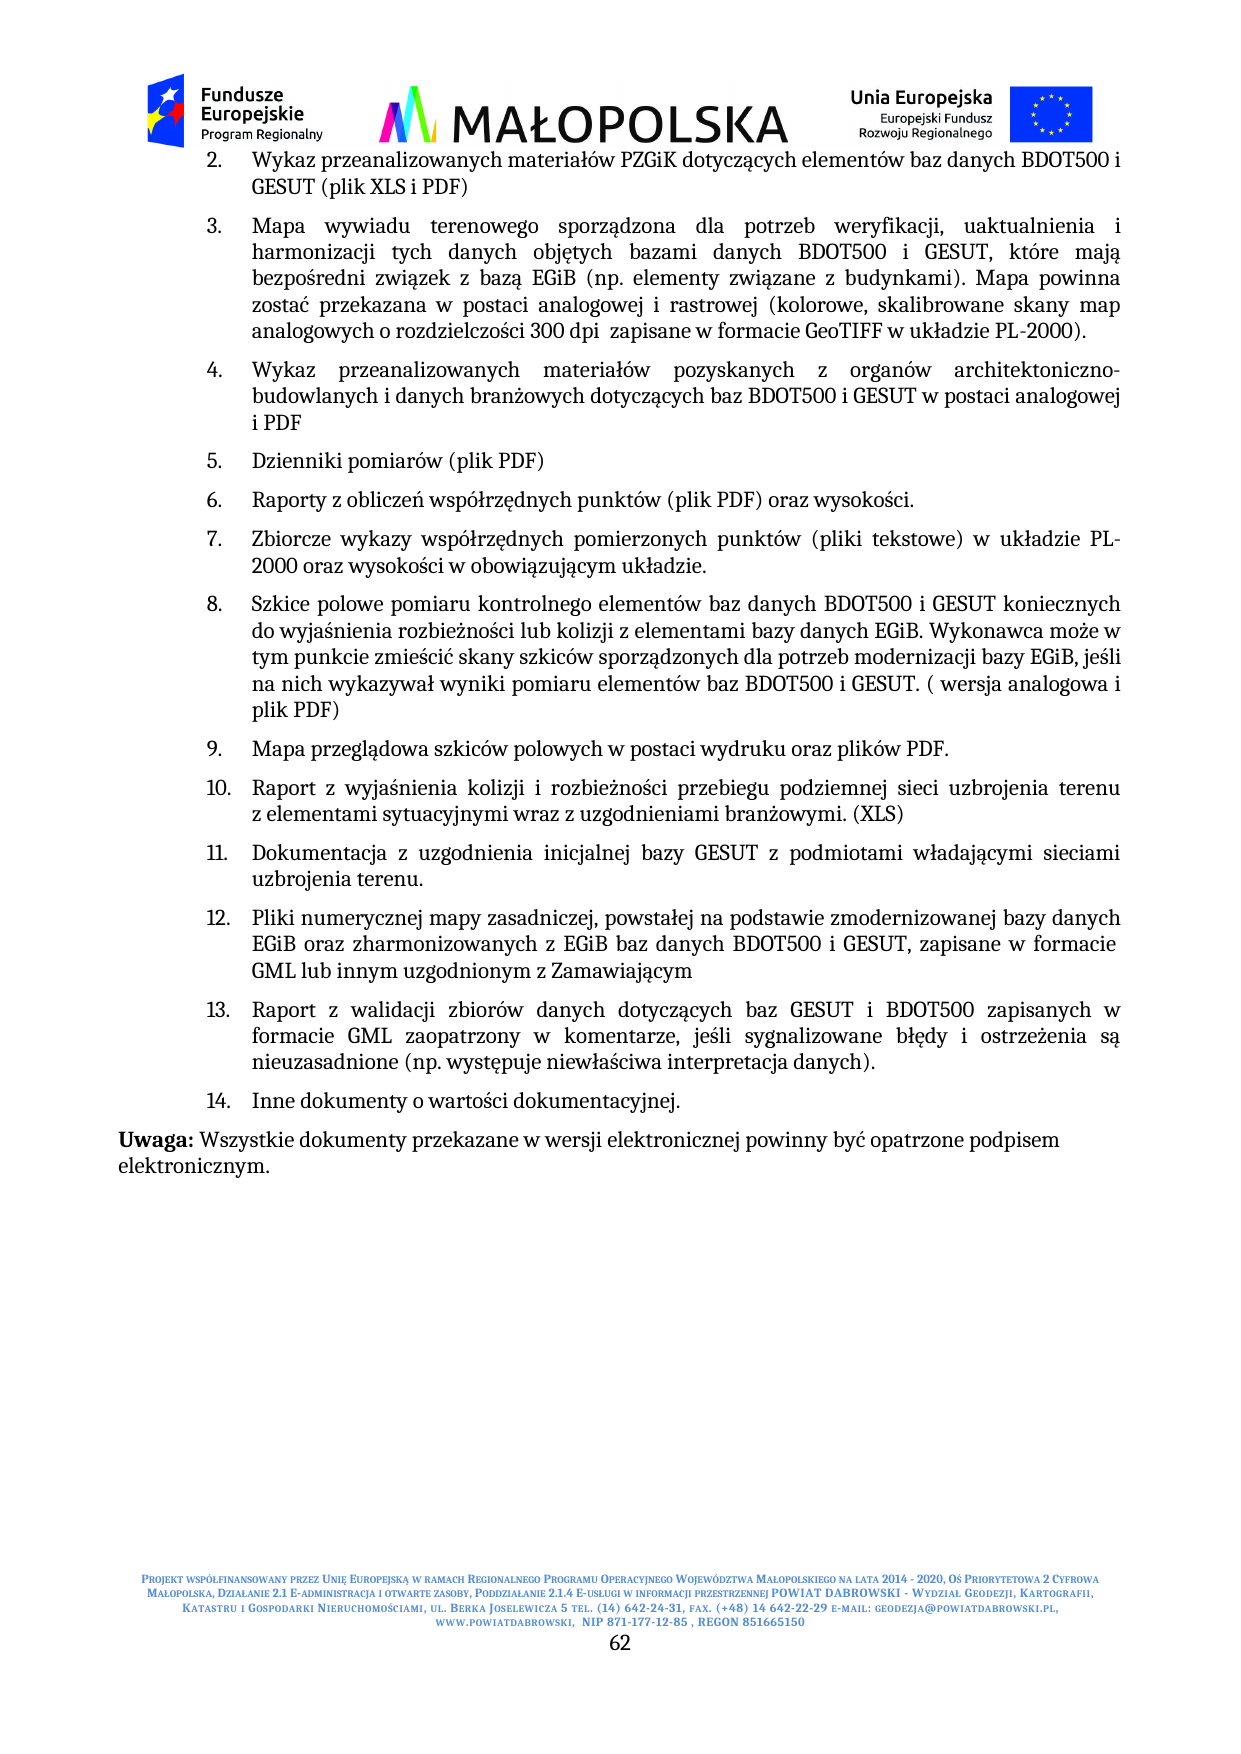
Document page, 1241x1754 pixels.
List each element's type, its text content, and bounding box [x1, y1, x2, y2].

subtitle Mapa przeglądowa szkiców polowych w postaci wydruku oraz plików PDF. [207, 736, 1122, 762]
picture [147, 73, 1093, 148]
subtitle Raport z walidacji zbiorów danych dotyczących baz GESUT i BDOT500 zapisanych w formacie GML zaopatrzony w komentarze, jeśli sygnalizowane błędy i ostrzeżenia są nieuzasadnione (np. występuje niewłaściwa interpretacja danych). [207, 996, 1122, 1075]
subtitle Szkice polowe pomiaru kontrolnego elementów baz danych BDOT500 i GESUT koniecznych do wyjaśnienia rozbieżności lub kolizji z elementami bazy danych EGiB. Wykonawca może w tym punkcie zmieścić skany szkiców sporządzonych dla potrzeb modernizacji bazy EGiB, jeśli na nich wykazywał wyniki pomiaru elementów baz BDOT500 i GESUT. ( wersja analogowa i plik PDF) [207, 591, 1122, 723]
text Uwaga: Wszystkie dokumenty przekazane w wersji elektronicznej powinny być opatrzone podpisem elektronicznym. [118, 1127, 1122, 1179]
subtitle Wykaz przeanalizowanych materiałów pozyskanych z organów architektoniczno-budowlanych i danych branżowych dotyczących baz BDOT500 i GESUT w postaci analogowej i PDF [207, 357, 1122, 436]
subtitle Pliki numerycznej mapy zasadniczej, powstałej na podstawie zmodernizowanej bazy danych EGiB oraz zharmonizowanych z EGiB baz danych BDOT500 i GESUT, zapisane w formacie GML lub innym uzgodnionym z Zamawiającym [207, 905, 1122, 984]
subtitle Zbiorcze wykazy współrzędnych pomierzonych punktów (pliki tekstowe) w układzie PL-2000 oraz wysokości w obowiązującym układzie. [207, 526, 1122, 579]
subtitle Raport z wyjaśnienia kolizji i rozbieżności przebiegu podziemnej sieci uzbrojenia terenu z elementami sytuacyjnymi wraz z uzgodnieniami branżowymi. (XLS) [207, 774, 1122, 827]
subtitle Mapa wywiadu terenowego sporządzona dla potrzeb weryfikacji, uaktualnienia i harmonizacji tych danych objętych bazami danych BDOT500 i GESUT, które mają bezpośredni związek z bazą EGiB (np. elementy związane z budynkami). Mapa powinna zostać przekazana w postaci analogowej i rastrowej (kolorowe, skalibrowane skany map analogowych o rozdzielczości 300 dpi zapisane w formacie GeoTIFF w układzie PL-2000). [207, 212, 1122, 344]
subtitle Inne dokumenty o wartości dokumentacyjnej. [207, 1088, 1122, 1114]
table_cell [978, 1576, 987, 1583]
subtitle Raporty z obliczeń współrzędnych punktów (plik PDF) oraz wysokości. [207, 487, 1122, 513]
subtitle Wykaz przeanalizowanych materiałów PZGiK dotyczących elementów baz danych BDOT500 i GESUT (plik XLS i PDF) [207, 147, 1122, 200]
subtitle Dzienniki pomiarów (plik PDF) [207, 448, 1122, 475]
subtitle Dokumentacja z uzgodnienia inicjalnej bazy GESUT z podmiotami władającymi sieciami uzbrojenia terenu. [207, 839, 1122, 892]
